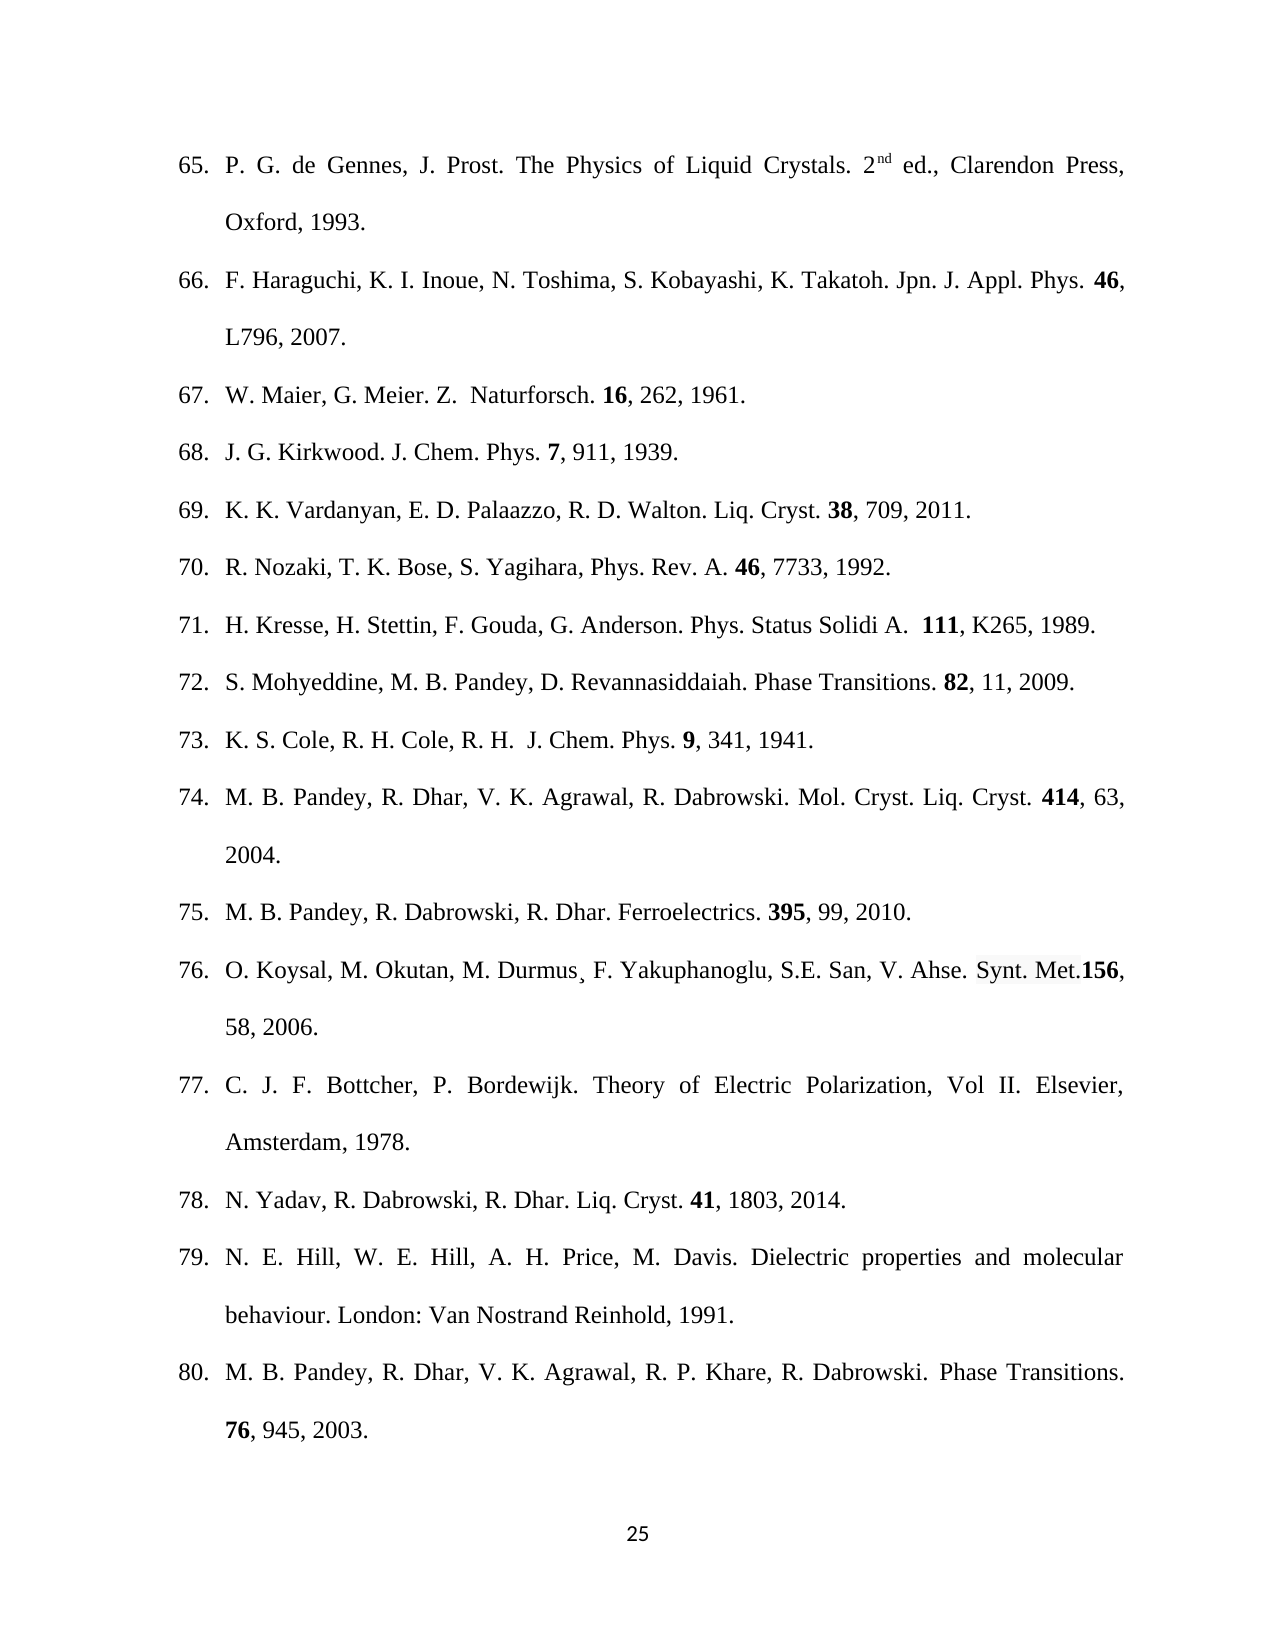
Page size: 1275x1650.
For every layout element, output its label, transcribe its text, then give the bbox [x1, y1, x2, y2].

list P. G. de Gennes, J. Prost. The Physics of Liquid Crystals. 2nd ed., Clarendon Press, Oxford, 1993. [178, 150, 1125, 236]
list M. B. Pandey, R. Dabrowski, R. Dhar. Ferroelectrics. 395, 99, 2010. [178, 897, 1125, 926]
list S. Mohyeddine, M. B. Pandey, D. Revannasiddaiah. Phase Transitions. 82, 11, 2009. [178, 667, 1125, 696]
list W. Maier, G. Meier. Z. Naturforsch. 16, 262, 1961. [178, 380, 1125, 409]
list N. Yadav, R. Dabrowski, R. Dhar. Liq. Cryst. 41, 1803, 2014. [178, 1185, 1125, 1214]
list K. K. Vardanyan, E. D. Palaazzo, R. D. Walton. Liq. Cryst. 38, 709, 2011. [178, 495, 1125, 524]
list K. S. Cole, R. H. Cole, R. H. J. Chem. Phys. 9, 341, 1941. [178, 725, 1125, 754]
list N. E. Hill, W. E. Hill, A. H. Price, M. Davis. Dielectric properties and molecular behaviour. London: Van Nostrand Reinhold, 1991. [178, 1242, 1125, 1329]
list R. Nozaki, T. K. Bose, S. Yagihara, Phys. Rev. A. 46, 7733, 1992. [178, 552, 1125, 581]
list M. B. Pandey, R. Dhar, V. K. Agrawal, R. P. Khare, R. Dabrowski. Phase Transitions. 76, 945, 2003. [178, 1357, 1125, 1444]
list F. Haraguchi, K. I. Inoue, N. Toshima, S. Kobayashi, K. Takatoh. Jpn. J. Appl. Phys. 46, L796, 2007. [178, 265, 1125, 351]
list J. G. Kirkwood. J. Chem. Phys. 7, 911, 1939. [178, 437, 1125, 466]
list C. J. F. Bottcher, P. Bordewijk. Theory of Electric Polarization, Vol II. Elsevier, Amsterdam, 1978. [178, 1070, 1125, 1156]
list M. B. Pandey, R. Dhar, V. K. Agrawal, R. Dabrowski. Mol. Cryst. Liq. Cryst. 414, 63, 2004. [178, 782, 1125, 869]
list H. Kresse, H. Stettin, F. Gouda, G. Anderson. Phys. Status Solidi A. 111, K265, 1989. [178, 610, 1125, 639]
list O. Koysal, M. Okutan, M. Durmus¸ F. Yakuphanoglu, S.E. San, V. Ahse. Synt. Met.156, 58, 2006. [178, 955, 1125, 1041]
